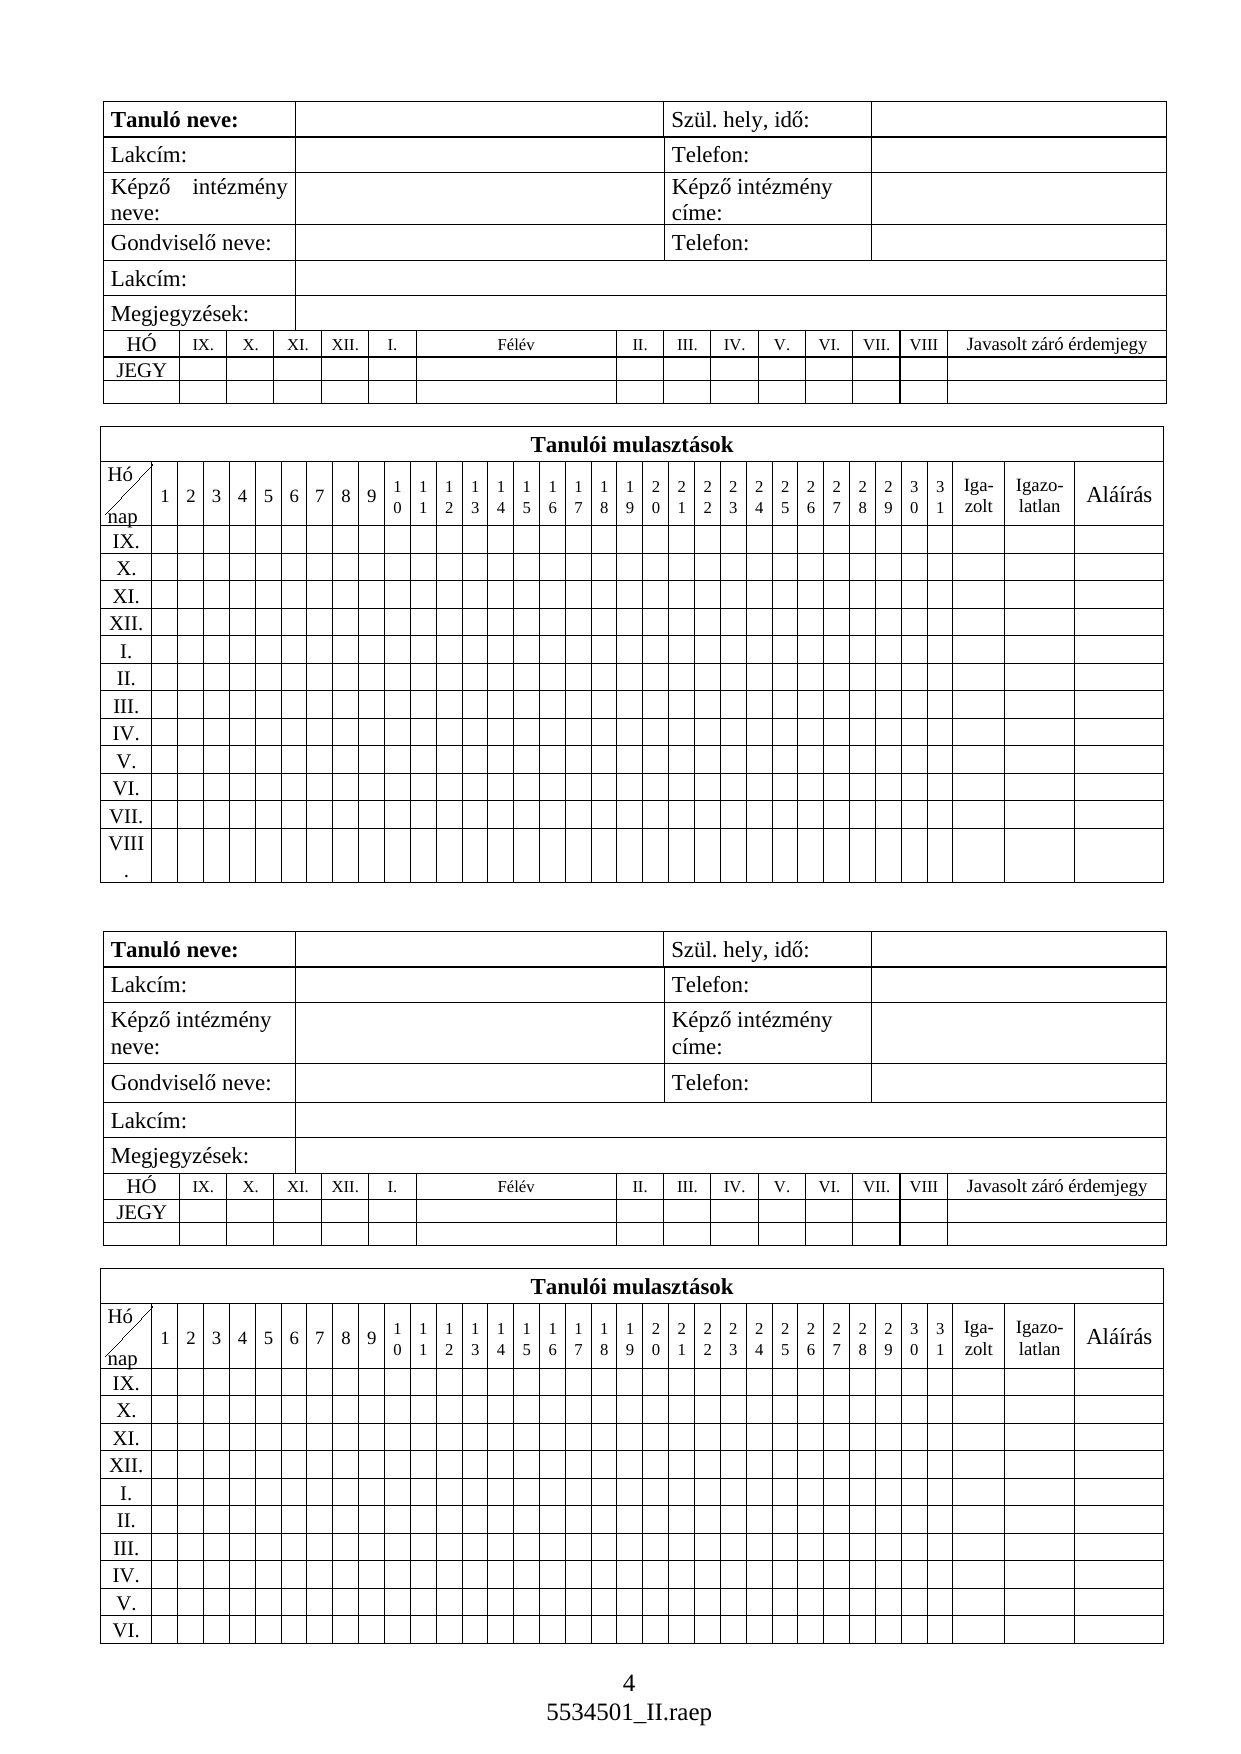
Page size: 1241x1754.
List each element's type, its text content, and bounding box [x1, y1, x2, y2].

table_cell [104, 381, 179, 403]
table_cell [876, 1479, 901, 1505]
table_cell [307, 554, 332, 580]
table_cell [948, 1223, 1166, 1245]
table_cell [850, 801, 875, 828]
table_cell [617, 1534, 642, 1560]
table_cell [773, 1424, 797, 1450]
table_cell 13 [463, 1304, 487, 1367]
table_cell [1075, 1561, 1163, 1587]
table_cell [385, 1589, 410, 1615]
table_cell [514, 774, 539, 800]
table_cell [928, 719, 952, 745]
table_cell [721, 829, 746, 882]
table_cell [773, 719, 797, 745]
table_cell [540, 746, 565, 773]
table_cell [104, 1223, 179, 1245]
table_cell [798, 581, 823, 608]
table_cell 1 [152, 1304, 177, 1367]
table_cell [592, 1479, 616, 1505]
table_cell 9 [359, 1304, 384, 1367]
table_cell [369, 1246, 416, 1268]
table_cell Képző intézmény címe: [665, 173, 871, 223]
table_cell [747, 1424, 772, 1450]
table_cell [488, 1369, 513, 1395]
table_cell [798, 1561, 823, 1587]
table_cell [333, 1589, 358, 1615]
table_cell [463, 1534, 487, 1560]
table_cell [953, 829, 1004, 882]
table_cell X. [101, 554, 151, 580]
table_cell [152, 1369, 177, 1395]
table_cell [1005, 1369, 1074, 1395]
table_cell [566, 636, 591, 663]
table_cell [721, 1451, 746, 1477]
table_cell [411, 636, 436, 663]
table_header Szül. hely, idő: [664, 932, 871, 966]
table_cell [230, 1479, 255, 1505]
table_cell 2 [178, 462, 203, 525]
table_cell [721, 1616, 746, 1642]
table_cell II. [617, 1174, 663, 1198]
table_cell [296, 138, 664, 172]
table_cell [798, 1396, 823, 1422]
table_cell [798, 1451, 823, 1477]
table_cell [1005, 1451, 1074, 1477]
table_cell [180, 381, 226, 403]
table_cell [437, 1561, 462, 1587]
table_cell [669, 774, 694, 800]
table_cell [1005, 801, 1074, 828]
table_cell [643, 691, 668, 718]
table_cell [540, 1506, 565, 1532]
table_cell [928, 691, 952, 718]
table_cell [1075, 691, 1163, 718]
table_cell [411, 526, 436, 553]
table_cell X. [101, 1396, 151, 1422]
table_cell VII. [853, 331, 899, 356]
table_cell [540, 1589, 565, 1615]
table_cell [617, 381, 663, 403]
table_cell [369, 1200, 416, 1222]
table_cell [721, 1506, 746, 1532]
table_cell [566, 1506, 591, 1532]
table_cell [333, 1506, 358, 1532]
table_cell XII. [322, 1174, 368, 1198]
table_cell [928, 1396, 952, 1422]
table_cell [758, 1246, 805, 1268]
table_cell [540, 691, 565, 718]
table_cell 3 [204, 1304, 229, 1367]
table_cell [178, 1616, 203, 1642]
table_cell VIII [901, 331, 947, 356]
table_cell [359, 526, 384, 553]
table_cell [333, 691, 358, 718]
table_cell [953, 1506, 1004, 1532]
table_cell [514, 719, 539, 745]
table_cell HÓ [104, 331, 179, 356]
table_cell 8 [333, 462, 358, 525]
table_cell [721, 609, 746, 635]
table_cell [773, 1479, 797, 1505]
table_cell [514, 1396, 539, 1422]
table_cell [592, 829, 616, 882]
table_cell IX. [180, 331, 226, 356]
table_cell [488, 609, 513, 635]
table_cell [359, 1424, 384, 1450]
table_cell [514, 1369, 539, 1395]
table_cell [463, 774, 487, 800]
table_cell [463, 1561, 487, 1587]
table_cell [902, 1369, 927, 1395]
table_cell [773, 774, 797, 800]
table_cell [747, 636, 772, 663]
table_cell [488, 581, 513, 608]
table_cell IX. [180, 1174, 226, 1198]
table_cell [928, 829, 952, 882]
table_cell [178, 829, 203, 882]
table_cell [773, 664, 797, 690]
table_cell [721, 1561, 746, 1587]
table_cell [711, 1223, 758, 1245]
table_cell [824, 636, 849, 663]
table_cell [616, 1246, 664, 1268]
table_cell [669, 1451, 694, 1477]
table_cell [411, 829, 436, 882]
table_cell [152, 1589, 177, 1615]
table_cell [1005, 609, 1074, 635]
table_cell [488, 1534, 513, 1560]
table_cell [296, 968, 664, 1002]
table_cell [307, 1369, 332, 1395]
table_cell [1075, 581, 1163, 608]
table_cell [850, 664, 875, 690]
table_cell [256, 774, 281, 800]
table_cell [411, 801, 436, 828]
table_cell [695, 636, 720, 663]
table_cell [437, 636, 462, 663]
table_cell Lakcím: [104, 968, 295, 1002]
table_cell [953, 664, 1004, 690]
table_cell [411, 1616, 436, 1642]
table_cell [902, 1451, 927, 1477]
table_cell [902, 1506, 927, 1532]
table_cell [282, 829, 306, 882]
table_cell [798, 1424, 823, 1450]
table_cell [178, 1534, 203, 1560]
table_cell [417, 381, 616, 403]
table_cell [178, 1479, 203, 1505]
table_cell [1005, 1589, 1074, 1615]
table_cell [514, 526, 539, 553]
table_header Tanuló neve: [104, 102, 295, 136]
table_cell [296, 173, 664, 223]
table_cell [178, 526, 203, 553]
table_cell [274, 381, 321, 403]
table_cell [152, 1506, 177, 1532]
table_cell [643, 1506, 668, 1532]
table_cell [256, 691, 281, 718]
table_cell [230, 526, 255, 553]
table_cell [902, 636, 927, 663]
table_cell [204, 829, 229, 882]
table_cell [798, 774, 823, 800]
table_cell [437, 1534, 462, 1560]
table_cell [643, 1396, 668, 1422]
table_cell [711, 1246, 758, 1268]
table_cell Iga- zolt [953, 1304, 1004, 1367]
table_cell [514, 636, 539, 663]
table_cell [617, 1223, 663, 1245]
table_cell [369, 404, 416, 426]
table_cell [850, 1451, 875, 1477]
table_cell [669, 636, 694, 663]
table_cell [178, 1451, 203, 1477]
table_cell [1075, 1479, 1163, 1505]
table_cell [385, 1424, 410, 1450]
table_cell [333, 1369, 358, 1395]
table_cell [359, 1561, 384, 1587]
table_cell [948, 381, 1166, 403]
table_cell [953, 1589, 1004, 1615]
table_cell [850, 1589, 875, 1615]
table_cell [566, 1451, 591, 1477]
table_cell 14 [488, 1304, 513, 1367]
table_cell [747, 1396, 772, 1422]
table_cell [307, 1616, 332, 1642]
table_cell JEGY [104, 358, 179, 380]
table_cell Hó nap [101, 1304, 151, 1367]
table_cell [307, 801, 332, 828]
table_cell [1005, 1479, 1074, 1505]
table_cell [385, 801, 410, 828]
table_cell [824, 526, 849, 553]
table_cell [411, 691, 436, 718]
table_cell [411, 1396, 436, 1422]
table_cell 23 [721, 462, 746, 525]
table_cell [592, 1506, 616, 1532]
table_header [296, 932, 663, 966]
table_cell [437, 1369, 462, 1395]
table_cell [282, 1451, 306, 1477]
table_cell [902, 829, 927, 882]
table_cell [902, 1396, 927, 1422]
table_cell [463, 554, 487, 580]
table_cell [180, 358, 226, 380]
table_cell [853, 381, 899, 403]
table_cell [928, 1589, 952, 1615]
table_cell [227, 1200, 273, 1222]
table_cell III. [101, 691, 151, 718]
table_cell [566, 1396, 591, 1422]
table_cell 3 [204, 462, 229, 525]
table_cell [902, 526, 927, 553]
table_cell [711, 381, 758, 403]
table_cell [850, 829, 875, 882]
table_cell [773, 829, 797, 882]
table_cell [695, 1451, 720, 1477]
table_cell [643, 1589, 668, 1615]
table_cell [411, 554, 436, 580]
table_cell [411, 1479, 436, 1505]
table_cell [463, 829, 487, 882]
table_cell [359, 691, 384, 718]
table_cell [411, 1451, 436, 1477]
table_cell [385, 554, 410, 580]
table_cell [902, 691, 927, 718]
table_cell [333, 774, 358, 800]
table_cell Lakcím: [104, 1103, 295, 1137]
table_cell 31 [928, 1304, 952, 1367]
table_cell VI. [101, 774, 151, 800]
table_cell [227, 1246, 274, 1268]
table_cell [592, 1424, 616, 1450]
table_cell V. [101, 746, 151, 773]
table_cell [643, 746, 668, 773]
table_cell Félév [417, 331, 616, 356]
table_cell Tanulói mulasztások [101, 427, 1163, 461]
table_cell [152, 554, 177, 580]
table_cell [928, 1451, 952, 1477]
table_cell [178, 1561, 203, 1587]
table_cell XI. [274, 1174, 321, 1198]
table_cell [617, 1616, 642, 1642]
table_cell [617, 636, 642, 663]
table_cell [617, 1369, 642, 1395]
table_cell [256, 636, 281, 663]
table_cell [669, 609, 694, 635]
table_cell [669, 801, 694, 828]
table_cell [227, 381, 273, 403]
table_cell [463, 664, 487, 690]
table_cell [333, 581, 358, 608]
table_cell [747, 1451, 772, 1477]
table_cell [948, 358, 1166, 380]
table_cell [1075, 774, 1163, 800]
table_cell [721, 581, 746, 608]
table_cell [437, 581, 462, 608]
table_cell [230, 691, 255, 718]
table_cell [773, 1369, 797, 1395]
table_cell [296, 1064, 664, 1102]
table_cell [1075, 526, 1163, 553]
table_cell [643, 636, 668, 663]
table_cell [824, 801, 849, 828]
table_cell Telefon: [665, 968, 871, 1002]
table_cell [540, 581, 565, 608]
table_cell Gondviselő neve: [104, 225, 295, 259]
table_cell [514, 829, 539, 882]
table_cell [850, 1561, 875, 1587]
table_cell [152, 609, 177, 635]
table_cell [721, 554, 746, 580]
table_cell [798, 801, 823, 828]
table_cell [322, 1223, 368, 1245]
table_cell [204, 1589, 229, 1615]
table_cell [928, 1534, 952, 1560]
table_cell [488, 1479, 513, 1505]
table_cell [230, 1451, 255, 1477]
table_cell [643, 1369, 668, 1395]
table_cell [152, 746, 177, 773]
table_cell [902, 1561, 927, 1587]
table_cell [274, 1200, 321, 1222]
table_cell 18 [592, 462, 616, 525]
table_cell [514, 554, 539, 580]
table_cell [824, 1479, 849, 1505]
table_cell [721, 664, 746, 690]
table_cell [747, 829, 772, 882]
table_cell [514, 1451, 539, 1477]
table_cell [178, 801, 203, 828]
table_cell [643, 1616, 668, 1642]
table_cell [411, 774, 436, 800]
table_cell [901, 1200, 947, 1222]
table_cell [669, 1424, 694, 1450]
table_cell 11 [411, 462, 436, 525]
table_cell [416, 404, 616, 426]
table_cell [463, 801, 487, 828]
table_cell 16 [540, 462, 565, 525]
table_cell 5 [256, 462, 281, 525]
table_cell [256, 1561, 281, 1587]
table_cell [540, 636, 565, 663]
table_cell [747, 719, 772, 745]
table_cell [566, 774, 591, 800]
table_cell [747, 1561, 772, 1587]
table_cell [1075, 1534, 1163, 1560]
table_cell [824, 1451, 849, 1477]
table_cell [103, 404, 179, 426]
table_cell [850, 1616, 875, 1642]
table_cell [1005, 691, 1074, 718]
table_cell [178, 554, 203, 580]
table_cell 26 [798, 1304, 823, 1367]
table_cell 10 [385, 1304, 410, 1367]
table_cell [282, 774, 306, 800]
table_cell [204, 1424, 229, 1450]
table_cell XII. [101, 1451, 151, 1477]
table_cell [1075, 1424, 1163, 1450]
table_cell [333, 746, 358, 773]
table_cell [853, 1223, 899, 1245]
table_cell 27 [824, 1304, 849, 1367]
table_cell [152, 1479, 177, 1505]
table_cell [514, 581, 539, 608]
table_cell [643, 1534, 668, 1560]
table_cell [359, 1534, 384, 1560]
table_cell [1005, 1534, 1074, 1560]
table_cell 24 [747, 462, 772, 525]
table_cell [876, 691, 901, 718]
table_cell [540, 829, 565, 882]
table_cell [1075, 1506, 1163, 1532]
table_cell [695, 1616, 720, 1642]
table_cell [902, 1479, 927, 1505]
table_cell [333, 801, 358, 828]
table_header Tanuló neve: [104, 932, 295, 966]
table_cell [901, 381, 947, 403]
table_cell [540, 1561, 565, 1587]
table_cell [488, 774, 513, 800]
table_cell [1005, 554, 1074, 580]
table_cell [204, 1616, 229, 1642]
table_cell [824, 1561, 849, 1587]
table_cell [178, 1589, 203, 1615]
table_cell [592, 719, 616, 745]
table_cell [152, 719, 177, 745]
table_cell [417, 1200, 616, 1222]
table_cell [669, 1396, 694, 1422]
table_cell [876, 801, 901, 828]
table_cell [256, 1616, 281, 1642]
table_cell [514, 664, 539, 690]
table_cell 28 [850, 462, 875, 525]
table_cell [850, 526, 875, 553]
table_cell [488, 526, 513, 553]
table_cell [617, 746, 642, 773]
table_cell [437, 1424, 462, 1450]
table_cell [178, 664, 203, 690]
table_cell [540, 554, 565, 580]
table_cell [876, 1396, 901, 1422]
table_cell [850, 719, 875, 745]
table_cell [617, 774, 642, 800]
table_cell [850, 1506, 875, 1532]
table_cell [437, 1451, 462, 1477]
table_cell 19 [617, 462, 642, 525]
table_cell [643, 581, 668, 608]
table_cell [230, 1616, 255, 1642]
table_cell [333, 829, 358, 882]
table_cell Megjegyzések: [104, 296, 295, 330]
table_cell [152, 1424, 177, 1450]
table_cell [695, 1534, 720, 1560]
table_cell [282, 1561, 306, 1587]
table_cell [806, 1223, 852, 1245]
table_cell [385, 1561, 410, 1587]
table_cell [1005, 1506, 1074, 1532]
table_cell [282, 1616, 306, 1642]
table_cell [953, 1561, 1004, 1587]
table_cell [695, 1479, 720, 1505]
table_cell [773, 1451, 797, 1477]
table_cell [747, 581, 772, 608]
table_cell VI. [806, 1174, 852, 1198]
table_cell [928, 526, 952, 553]
table_cell 4 [230, 462, 255, 525]
table_cell [152, 774, 177, 800]
table_cell Telefon: [665, 1064, 871, 1102]
table_cell 20 [643, 1304, 668, 1367]
table_cell X. [227, 1174, 273, 1198]
table_cell [853, 1200, 899, 1222]
table_cell [307, 636, 332, 663]
table_cell [540, 1479, 565, 1505]
table_cell [876, 1561, 901, 1587]
table_cell III. [664, 331, 710, 356]
table_cell [307, 1424, 332, 1450]
table_cell [282, 1396, 306, 1422]
table_cell [721, 526, 746, 553]
table_cell 6 [282, 1304, 306, 1367]
table_cell Iga- zolt [953, 462, 1004, 525]
table_cell [307, 719, 332, 745]
table_cell [437, 801, 462, 828]
table_cell [747, 1589, 772, 1615]
table_cell [773, 691, 797, 718]
table_cell [695, 691, 720, 718]
table_cell [747, 1479, 772, 1505]
table_cell [872, 968, 1166, 1002]
table_cell [385, 719, 410, 745]
table_cell [230, 719, 255, 745]
table_cell [369, 381, 416, 403]
table_cell [359, 664, 384, 690]
table_cell [566, 691, 591, 718]
table_cell [437, 554, 462, 580]
table_cell 27 [824, 462, 849, 525]
table_cell [178, 1369, 203, 1395]
table_cell [643, 801, 668, 828]
table_cell [798, 664, 823, 690]
table_cell [1005, 526, 1074, 553]
table_cell [695, 1561, 720, 1587]
table_cell VII. [101, 801, 151, 828]
table_cell [417, 1223, 616, 1245]
table_cell [669, 1561, 694, 1587]
table_cell [1005, 581, 1074, 608]
table_cell [592, 1616, 616, 1642]
table_cell [307, 526, 332, 553]
table_cell [759, 358, 805, 380]
table_cell [664, 358, 710, 380]
table_cell [773, 1534, 797, 1560]
table_cell [178, 609, 203, 635]
table_cell [359, 801, 384, 828]
table_cell [798, 1369, 823, 1395]
table_cell [385, 581, 410, 608]
table_cell [711, 1200, 758, 1222]
table_cell [540, 1424, 565, 1450]
table_cell [617, 581, 642, 608]
table_cell [948, 1246, 1167, 1268]
table_cell [416, 1246, 616, 1268]
table_cell [617, 554, 642, 580]
table_cell [695, 829, 720, 882]
table_cell 18 [592, 1304, 616, 1367]
table_cell [566, 526, 591, 553]
table_cell [850, 691, 875, 718]
table_cell [296, 225, 664, 259]
table_cell [385, 774, 410, 800]
table_cell [805, 404, 853, 426]
table_cell [721, 774, 746, 800]
table_cell [296, 261, 1166, 295]
table_cell [872, 225, 1166, 259]
table_cell [307, 1479, 332, 1505]
table_cell [307, 581, 332, 608]
table_cell [411, 1424, 436, 1450]
table_cell [798, 1506, 823, 1532]
table_cell [256, 1506, 281, 1532]
table_cell [616, 404, 664, 426]
table_cell [282, 664, 306, 690]
table_cell [463, 1616, 487, 1642]
table_cell Lakcím: [104, 261, 295, 295]
table_cell [333, 609, 358, 635]
table_cell [282, 1506, 306, 1532]
table_cell 29 [876, 1304, 901, 1367]
table_cell [256, 801, 281, 828]
table_cell [824, 829, 849, 882]
table_cell [282, 1534, 306, 1560]
table_cell [806, 1200, 852, 1222]
table_cell [592, 1396, 616, 1422]
table_cell [359, 774, 384, 800]
table_cell [307, 829, 332, 882]
table_cell [230, 1369, 255, 1395]
table_cell [695, 581, 720, 608]
table_cell [333, 719, 358, 745]
table_cell [463, 581, 487, 608]
table_cell [695, 719, 720, 745]
table_cell [256, 829, 281, 882]
table_cell 24 [747, 1304, 772, 1367]
table_header [872, 932, 1166, 966]
table_cell Telefon: [665, 138, 871, 172]
table_cell [256, 1396, 281, 1422]
table_cell [566, 1424, 591, 1450]
table_cell [1005, 1616, 1074, 1642]
table_cell [850, 554, 875, 580]
table_cell [359, 581, 384, 608]
table_cell [463, 1506, 487, 1532]
table_cell [463, 1396, 487, 1422]
table_cell [359, 1506, 384, 1532]
table_cell [282, 1479, 306, 1505]
table_cell [953, 1396, 1004, 1422]
table_cell [824, 1369, 849, 1395]
table_cell [359, 746, 384, 773]
table_cell [643, 774, 668, 800]
table_cell [566, 609, 591, 635]
table_cell [876, 664, 901, 690]
table_cell [566, 554, 591, 580]
table_cell [566, 1616, 591, 1642]
table_cell [617, 1479, 642, 1505]
table_cell I. [369, 1174, 416, 1198]
table_cell [664, 1246, 711, 1268]
table_cell [178, 636, 203, 663]
table_cell [204, 664, 229, 690]
table_cell [695, 526, 720, 553]
table_cell [307, 691, 332, 718]
table_cell [333, 1534, 358, 1560]
table_cell 12 [437, 1304, 462, 1367]
table_cell [928, 554, 952, 580]
table_cell [488, 554, 513, 580]
table_cell [948, 404, 1167, 426]
table_cell [902, 1616, 927, 1642]
table_cell [876, 719, 901, 745]
table_cell [385, 1396, 410, 1422]
table_cell [695, 1424, 720, 1450]
table_cell [204, 746, 229, 773]
table_cell [204, 554, 229, 580]
table_cell [669, 1479, 694, 1505]
table_cell [1075, 554, 1163, 580]
table_cell II. [617, 331, 663, 356]
table_cell Aláírás [1075, 462, 1163, 525]
table_cell [437, 1589, 462, 1615]
table_cell [617, 719, 642, 745]
table_cell [953, 636, 1004, 663]
table_cell [1075, 746, 1163, 773]
table_cell 21 [669, 462, 694, 525]
table_cell [695, 746, 720, 773]
table_cell 22 [695, 462, 720, 525]
table_cell [359, 1369, 384, 1395]
table_cell [824, 609, 849, 635]
table_cell 5 [256, 1304, 281, 1367]
table_cell [178, 746, 203, 773]
table_cell [806, 358, 852, 380]
table_cell 13 [463, 462, 487, 525]
table_cell [514, 609, 539, 635]
table_cell [617, 801, 642, 828]
table_cell [948, 1200, 1166, 1222]
table_cell [902, 609, 927, 635]
table_cell [928, 774, 952, 800]
table_cell [256, 1424, 281, 1450]
table_cell 9 [359, 462, 384, 525]
table_cell [359, 719, 384, 745]
table_cell [876, 609, 901, 635]
table_cell [928, 1561, 952, 1587]
table_cell [824, 774, 849, 800]
table_cell Javasolt záró érdemjegy [948, 331, 1166, 356]
table_cell [385, 829, 410, 882]
table_cell [669, 554, 694, 580]
table_cell VI. [806, 331, 852, 356]
table_cell [437, 1396, 462, 1422]
table_cell [876, 554, 901, 580]
table_cell [274, 404, 321, 426]
table_cell 21 [669, 1304, 694, 1367]
table_cell [1075, 829, 1163, 882]
table_cell [669, 1369, 694, 1395]
table_cell [204, 1561, 229, 1587]
table_cell [876, 636, 901, 663]
table_cell [928, 801, 952, 828]
table_cell [900, 404, 947, 426]
table_cell [872, 1003, 1166, 1063]
table_cell [876, 581, 901, 608]
table_cell [876, 1506, 901, 1532]
table_cell [747, 526, 772, 553]
table_cell [1005, 1424, 1074, 1450]
table_cell [307, 1534, 332, 1560]
table_cell 17 [566, 1304, 591, 1367]
table_cell [669, 664, 694, 690]
table_cell [1005, 829, 1074, 882]
table_cell [592, 581, 616, 608]
table_cell [256, 664, 281, 690]
table_cell [850, 746, 875, 773]
table_cell [643, 719, 668, 745]
table_cell [592, 801, 616, 828]
table_cell [617, 664, 642, 690]
table_cell 17 [566, 462, 591, 525]
table_cell [850, 1534, 875, 1560]
table_cell [463, 1589, 487, 1615]
table_cell [928, 609, 952, 635]
table_cell [540, 1534, 565, 1560]
table_cell [643, 1424, 668, 1450]
table_cell [669, 829, 694, 882]
table_cell [953, 1424, 1004, 1450]
table_cell [721, 746, 746, 773]
table_cell [307, 1396, 332, 1422]
table_cell [953, 609, 1004, 635]
table_cell [385, 526, 410, 553]
table_cell [256, 719, 281, 745]
table_cell [204, 719, 229, 745]
table_cell XI. [274, 331, 321, 356]
table_cell [566, 1589, 591, 1615]
table_cell [711, 404, 758, 426]
table_cell [805, 1246, 853, 1268]
table_cell XI. [101, 1424, 151, 1450]
table_cell [204, 1396, 229, 1422]
table_cell [463, 1369, 487, 1395]
table_cell Gondviselő neve: [104, 1064, 295, 1102]
table_cell [307, 1589, 332, 1615]
table_cell V. [759, 331, 805, 356]
table_cell II. [101, 1506, 151, 1532]
table_cell [282, 1589, 306, 1615]
table_cell 29 [876, 462, 901, 525]
table_cell Igazo- latlan [1005, 1304, 1074, 1367]
table_cell [359, 636, 384, 663]
table_cell [488, 1396, 513, 1422]
table_cell [902, 554, 927, 580]
table_cell [901, 358, 947, 380]
table_cell 28 [850, 1304, 875, 1367]
table_cell [721, 1369, 746, 1395]
table_cell 22 [695, 1304, 720, 1367]
table_cell [824, 1396, 849, 1422]
table_cell [592, 1561, 616, 1587]
table_cell [333, 1479, 358, 1505]
table_cell Tanulói mulasztások [101, 1269, 1163, 1303]
table_cell [1005, 746, 1074, 773]
table_cell [773, 1616, 797, 1642]
table_cell Telefon: [665, 225, 871, 259]
table_cell [152, 1561, 177, 1587]
table_cell [721, 1534, 746, 1560]
table_cell III. [664, 1174, 710, 1198]
table_cell [230, 581, 255, 608]
table_cell [824, 691, 849, 718]
table_cell [850, 1396, 875, 1422]
table_cell [540, 1616, 565, 1642]
table_cell Képző intézmény neve: [104, 173, 295, 223]
table_cell [274, 1223, 321, 1245]
table_cell [282, 801, 306, 828]
table_cell [333, 1424, 358, 1450]
table_cell [488, 829, 513, 882]
table_cell [824, 1616, 849, 1642]
table_cell [902, 1534, 927, 1560]
table_cell [385, 1451, 410, 1477]
table_cell [437, 1479, 462, 1505]
table_cell [321, 1246, 368, 1268]
table_cell [876, 774, 901, 800]
table_cell 25 [773, 1304, 797, 1367]
table_cell [411, 1589, 436, 1615]
table_cell II. [101, 664, 151, 690]
table_cell [566, 801, 591, 828]
table_cell [664, 381, 710, 403]
table_cell [463, 1424, 487, 1450]
table_cell 1 [152, 462, 177, 525]
table_cell [759, 1200, 805, 1222]
table_cell [773, 609, 797, 635]
table_cell [514, 1589, 539, 1615]
table_cell [643, 1561, 668, 1587]
table_cell [747, 1534, 772, 1560]
table_cell [824, 1589, 849, 1615]
table_cell [230, 829, 255, 882]
table_cell [178, 1396, 203, 1422]
table_cell [488, 691, 513, 718]
table_cell [824, 719, 849, 745]
table_cell [773, 1561, 797, 1587]
table_cell [230, 1561, 255, 1587]
table_cell [617, 1561, 642, 1587]
table_cell [180, 1246, 227, 1268]
table_cell 2 [178, 1304, 203, 1367]
table_cell Javasolt záró érdemjegy [948, 1174, 1166, 1198]
table_cell 25 [773, 462, 797, 525]
table_cell [824, 554, 849, 580]
table_cell 7 [307, 462, 332, 525]
table_cell [901, 1223, 947, 1245]
table_cell 30 [902, 462, 927, 525]
table_cell [592, 664, 616, 690]
table_cell [178, 581, 203, 608]
table_cell [798, 636, 823, 663]
table_cell [902, 1424, 927, 1450]
table_cell [322, 358, 368, 380]
table_cell [152, 664, 177, 690]
table_cell [643, 526, 668, 553]
table_cell [695, 609, 720, 635]
table_cell [463, 746, 487, 773]
table_cell [953, 719, 1004, 745]
table_cell [437, 691, 462, 718]
table_cell [876, 1534, 901, 1560]
table_cell [798, 746, 823, 773]
table_cell [747, 1616, 772, 1642]
table_cell [876, 1424, 901, 1450]
table_cell [721, 1396, 746, 1422]
table_cell 7 [307, 1304, 332, 1367]
table_cell [798, 829, 823, 882]
table_cell [230, 801, 255, 828]
table_cell [876, 1451, 901, 1477]
table_cell [322, 1200, 368, 1222]
table_cell [230, 1506, 255, 1532]
table_cell [1075, 636, 1163, 663]
table_cell [664, 404, 711, 426]
table_cell [617, 1589, 642, 1615]
table_cell VIII [901, 1174, 947, 1198]
table_cell [566, 746, 591, 773]
table_cell [876, 526, 901, 553]
table_cell [953, 691, 1004, 718]
table_cell [437, 774, 462, 800]
table_cell [230, 554, 255, 580]
table_cell [256, 1451, 281, 1477]
table_cell [540, 801, 565, 828]
table_cell 16 [540, 1304, 565, 1367]
table_cell [385, 664, 410, 690]
table_cell [1005, 664, 1074, 690]
table_cell [566, 1561, 591, 1587]
table_cell [152, 691, 177, 718]
table_cell [592, 1369, 616, 1395]
table_cell [488, 1616, 513, 1642]
table_cell IV. [711, 331, 758, 356]
table_cell [178, 691, 203, 718]
table_cell [256, 1369, 281, 1395]
table_cell 31 [928, 462, 952, 525]
table_cell [307, 609, 332, 635]
table_cell [463, 636, 487, 663]
table_cell [178, 1506, 203, 1532]
table_cell [540, 1451, 565, 1477]
table_cell [256, 526, 281, 553]
table_cell [152, 829, 177, 882]
table_cell [540, 774, 565, 800]
table_cell [953, 746, 1004, 773]
table_cell [437, 1616, 462, 1642]
table_cell IX. [101, 1369, 151, 1395]
table_cell [592, 1534, 616, 1560]
table_cell [953, 1534, 1004, 1560]
table_cell [411, 746, 436, 773]
table_cell [437, 829, 462, 882]
table_cell [230, 1534, 255, 1560]
table_cell [437, 609, 462, 635]
table_cell [592, 774, 616, 800]
table_cell [592, 1589, 616, 1615]
table_cell [385, 1479, 410, 1505]
table_cell [747, 609, 772, 635]
table_cell [385, 691, 410, 718]
table_cell [333, 1451, 358, 1477]
table_cell III. [101, 1534, 151, 1560]
table_cell [514, 1534, 539, 1560]
table_cell [359, 554, 384, 580]
table_cell [928, 746, 952, 773]
table_cell [411, 1534, 436, 1560]
table_cell [824, 1534, 849, 1560]
table_cell [437, 719, 462, 745]
table_cell [876, 829, 901, 882]
table_cell [1005, 1396, 1074, 1422]
table_cell [824, 1506, 849, 1532]
table_cell [669, 1616, 694, 1642]
table_cell [333, 1616, 358, 1642]
table_cell [566, 581, 591, 608]
table_cell [103, 1246, 179, 1268]
table_cell [773, 1589, 797, 1615]
table_cell [872, 1064, 1166, 1102]
table_cell VI. [101, 1616, 151, 1642]
table_cell [204, 774, 229, 800]
table_cell IV. [101, 719, 151, 745]
table_cell [227, 1223, 273, 1245]
table_cell 11 [411, 1304, 436, 1367]
table_cell [953, 1616, 1004, 1642]
table_cell [488, 1589, 513, 1615]
table_cell VII. [853, 1174, 899, 1198]
table_cell [385, 1506, 410, 1532]
table_cell 20 [643, 462, 668, 525]
table_cell [798, 1479, 823, 1505]
table_cell [643, 1479, 668, 1505]
table_cell [230, 774, 255, 800]
table_cell [592, 1451, 616, 1477]
table_cell [664, 1200, 710, 1222]
table_cell [798, 1589, 823, 1615]
table_cell [824, 664, 849, 690]
table_cell [385, 1369, 410, 1395]
table_cell [256, 581, 281, 608]
table_cell [178, 1424, 203, 1450]
table_cell [204, 636, 229, 663]
table_cell [617, 829, 642, 882]
table_cell [488, 636, 513, 663]
table_cell [953, 581, 1004, 608]
table_cell [385, 1616, 410, 1642]
table_cell [178, 719, 203, 745]
table_cell [695, 554, 720, 580]
table_cell [307, 1451, 332, 1477]
table_cell [230, 636, 255, 663]
table_cell [385, 636, 410, 663]
table_cell [256, 609, 281, 635]
table_cell [307, 1561, 332, 1587]
table_cell [566, 1369, 591, 1395]
table_cell [204, 801, 229, 828]
table_cell [592, 636, 616, 663]
table_cell V. [759, 1174, 805, 1198]
table_cell [282, 554, 306, 580]
table_cell [274, 358, 321, 380]
table_cell [928, 1616, 952, 1642]
table_cell [204, 1479, 229, 1505]
table_cell [617, 609, 642, 635]
table_cell 8 [333, 1304, 358, 1367]
table_header Szül. hely, idő: [664, 102, 871, 136]
table_cell [695, 1369, 720, 1395]
table_cell [152, 636, 177, 663]
table_cell [853, 1246, 900, 1268]
table_cell [1075, 1589, 1163, 1615]
table_cell [773, 801, 797, 828]
table_cell [514, 1479, 539, 1505]
table_cell [902, 1589, 927, 1615]
table_cell [695, 1589, 720, 1615]
table_cell [773, 1506, 797, 1532]
table_cell [928, 1424, 952, 1450]
table_cell [282, 526, 306, 553]
table_cell [824, 1424, 849, 1450]
table_cell [928, 1506, 952, 1532]
table_cell [721, 719, 746, 745]
table_cell [643, 1451, 668, 1477]
table_cell [669, 1589, 694, 1615]
table_cell [385, 1534, 410, 1560]
table_cell [824, 746, 849, 773]
table_cell [359, 1396, 384, 1422]
table_cell [488, 719, 513, 745]
table_cell [566, 1479, 591, 1505]
table_cell [282, 719, 306, 745]
table_cell [876, 1369, 901, 1395]
table_cell [437, 664, 462, 690]
table_cell [721, 1589, 746, 1615]
table_cell [1075, 609, 1163, 635]
table_cell [321, 404, 368, 426]
table_cell [256, 554, 281, 580]
table_cell [711, 358, 758, 380]
table_cell Képző intézmény neve: [104, 1003, 295, 1063]
table_cell [876, 1616, 901, 1642]
table_cell XI. [101, 581, 151, 608]
table_cell [759, 381, 805, 403]
table_cell [695, 774, 720, 800]
table_cell [359, 1479, 384, 1505]
table_cell 14 [488, 462, 513, 525]
table_cell [773, 526, 797, 553]
table_cell [617, 526, 642, 553]
table_cell [669, 1506, 694, 1532]
table_cell 30 [902, 1304, 927, 1367]
table_cell [850, 581, 875, 608]
table_cell [514, 746, 539, 773]
table_cell [540, 609, 565, 635]
table_cell JEGY [104, 1200, 179, 1222]
table_cell [322, 381, 368, 403]
table_cell [411, 581, 436, 608]
table_cell [514, 801, 539, 828]
table_cell [227, 358, 273, 380]
table_cell 6 [282, 462, 306, 525]
table_cell [463, 691, 487, 718]
table_cell [747, 746, 772, 773]
table_cell [798, 609, 823, 635]
table_cell [853, 358, 899, 380]
table_cell 4 [230, 1304, 255, 1367]
table_cell [296, 1138, 1166, 1172]
table_cell [566, 829, 591, 882]
table_cell [488, 664, 513, 690]
table_cell [953, 554, 1004, 580]
table_cell [953, 774, 1004, 800]
table_cell [307, 746, 332, 773]
table_cell [872, 138, 1166, 172]
table_cell [928, 664, 952, 690]
table_cell [230, 1589, 255, 1615]
table_cell [230, 1396, 255, 1422]
table_cell [359, 609, 384, 635]
table_cell [617, 1506, 642, 1532]
table_cell [411, 1561, 436, 1587]
table_cell [850, 774, 875, 800]
table_cell [747, 1506, 772, 1532]
table_cell [902, 581, 927, 608]
table_cell [721, 691, 746, 718]
table_cell [540, 664, 565, 690]
table_cell [592, 554, 616, 580]
table_cell [721, 636, 746, 663]
table_header [296, 102, 663, 136]
table_cell Igazo- latlan [1005, 462, 1074, 525]
table_cell IV. [711, 1174, 758, 1198]
table_cell [227, 404, 274, 426]
table_cell [540, 1369, 565, 1395]
table_cell [669, 526, 694, 553]
table_cell [230, 1424, 255, 1450]
table_cell X. [227, 331, 273, 356]
table_cell [204, 609, 229, 635]
table_cell [566, 719, 591, 745]
table_cell [669, 746, 694, 773]
table_cell [437, 1506, 462, 1532]
table_cell [411, 719, 436, 745]
table_cell [643, 609, 668, 635]
table_cell [296, 296, 1166, 330]
table_cell [902, 774, 927, 800]
table_cell [617, 1451, 642, 1477]
table_cell [152, 1616, 177, 1642]
table_cell [1075, 664, 1163, 690]
table_cell [463, 609, 487, 635]
table_cell [180, 404, 227, 426]
table_cell [437, 746, 462, 773]
table_cell [643, 829, 668, 882]
table_cell [643, 664, 668, 690]
table_cell [333, 664, 358, 690]
table_cell [928, 1369, 952, 1395]
table_cell [296, 1103, 1166, 1137]
table_cell [902, 746, 927, 773]
table_cell [747, 774, 772, 800]
table_cell [540, 526, 565, 553]
table_cell [592, 526, 616, 553]
table_cell [152, 526, 177, 553]
table_cell [850, 1369, 875, 1395]
table_cell I. [101, 1479, 151, 1505]
table_cell [463, 1479, 487, 1505]
table_cell [1005, 636, 1074, 663]
table_cell Félév [417, 1174, 616, 1198]
table_cell [282, 581, 306, 608]
table_cell [333, 636, 358, 663]
table_cell [411, 664, 436, 690]
table_cell V. [101, 1589, 151, 1615]
table_cell Lakcím: [104, 138, 295, 172]
table_cell [902, 801, 927, 828]
table_cell [1075, 1369, 1163, 1395]
table_cell [592, 691, 616, 718]
table_cell [369, 1223, 416, 1245]
table_cell [437, 526, 462, 553]
table_cell XII. [322, 331, 368, 356]
table_cell [617, 1200, 663, 1222]
table_cell [463, 526, 487, 553]
table_cell [514, 691, 539, 718]
table_cell [152, 801, 177, 828]
table_cell [617, 1396, 642, 1422]
table_cell [900, 1246, 947, 1268]
table_cell [953, 1369, 1004, 1395]
table_cell IV. [101, 1561, 151, 1587]
table_cell [695, 664, 720, 690]
table_cell 26 [798, 462, 823, 525]
table_cell [953, 801, 1004, 828]
table_cell [488, 746, 513, 773]
table_cell [773, 636, 797, 663]
table_cell [664, 1223, 710, 1245]
table_cell [256, 746, 281, 773]
table_cell [669, 1534, 694, 1560]
table_cell [721, 1479, 746, 1505]
table_cell [1075, 1451, 1163, 1477]
table_cell [152, 1396, 177, 1422]
table_cell [282, 691, 306, 718]
table_cell [333, 1561, 358, 1587]
table_cell [204, 581, 229, 608]
table_cell [256, 1589, 281, 1615]
table_cell [204, 526, 229, 553]
table_cell [411, 1506, 436, 1532]
table_cell [850, 1479, 875, 1505]
table_cell [488, 1424, 513, 1450]
table_cell [333, 1396, 358, 1422]
table_cell [617, 1424, 642, 1450]
table_cell [953, 1479, 1004, 1505]
table_cell [721, 1424, 746, 1450]
table_cell [747, 691, 772, 718]
table_cell [566, 664, 591, 690]
table_cell [411, 1369, 436, 1395]
table_cell [359, 829, 384, 882]
table_cell [759, 1223, 805, 1245]
table_cell [282, 609, 306, 635]
table_cell [256, 1479, 281, 1505]
table_cell [204, 691, 229, 718]
table_cell [773, 1396, 797, 1422]
table_cell 15 [514, 1304, 539, 1367]
table_cell [282, 746, 306, 773]
table_cell [798, 554, 823, 580]
table_cell [307, 774, 332, 800]
table_cell [385, 609, 410, 635]
table_cell [1075, 1396, 1163, 1422]
table_cell [747, 1369, 772, 1395]
table_cell Képző intézmény címe: [665, 1003, 871, 1063]
table_cell [806, 381, 852, 403]
table_cell [669, 581, 694, 608]
table_cell Megjegyzések: [104, 1138, 295, 1172]
table_cell [488, 1451, 513, 1477]
table_cell [180, 1223, 226, 1245]
table_cell [902, 664, 927, 690]
table_cell [1005, 1561, 1074, 1587]
table_cell 12 [437, 462, 462, 525]
table_cell [152, 1451, 177, 1477]
table_cell [152, 581, 177, 608]
table_cell [876, 746, 901, 773]
table_cell [1075, 719, 1163, 745]
table_cell [824, 581, 849, 608]
table_cell [798, 691, 823, 718]
table_cell [463, 719, 487, 745]
table_cell [643, 554, 668, 580]
table_cell [669, 691, 694, 718]
table_cell [333, 526, 358, 553]
table_cell [385, 746, 410, 773]
table_cell [514, 1561, 539, 1587]
table_cell [514, 1616, 539, 1642]
table_cell XII. [101, 609, 151, 635]
table_cell 19 [617, 1304, 642, 1367]
table_cell [928, 1479, 952, 1505]
table_cell [747, 664, 772, 690]
table_cell [417, 358, 616, 380]
table_cell [204, 1369, 229, 1395]
table_cell [592, 609, 616, 635]
table_cell [953, 1451, 1004, 1477]
table_cell [617, 358, 663, 380]
table_cell [669, 719, 694, 745]
table_cell [773, 554, 797, 580]
table_cell [747, 801, 772, 828]
table_cell [180, 1200, 226, 1222]
table_cell [230, 664, 255, 690]
table_cell [695, 801, 720, 828]
table_cell [296, 1003, 664, 1063]
table_cell [411, 609, 436, 635]
table_cell [928, 581, 952, 608]
table_cell [540, 1396, 565, 1422]
table_cell [488, 1561, 513, 1587]
table_cell [902, 719, 927, 745]
table_cell [1005, 719, 1074, 745]
table_cell [798, 526, 823, 553]
table_cell [152, 1534, 177, 1560]
table_cell [204, 1534, 229, 1560]
table_cell [773, 581, 797, 608]
table_cell [369, 358, 416, 380]
table_cell [592, 746, 616, 773]
table_cell [204, 1506, 229, 1532]
table_cell [747, 554, 772, 580]
table_cell [307, 1506, 332, 1532]
table_header [872, 102, 1166, 136]
table_cell 23 [721, 1304, 746, 1367]
table_cell I. [369, 331, 416, 356]
table_cell IX. [101, 526, 151, 553]
table_cell [695, 1396, 720, 1422]
table_cell I. [101, 636, 151, 663]
table_cell [850, 1424, 875, 1450]
table_cell [256, 1534, 281, 1560]
table_cell [488, 801, 513, 828]
table_cell [798, 1534, 823, 1560]
table_cell [514, 1506, 539, 1532]
table_cell [850, 636, 875, 663]
table_cell [695, 1506, 720, 1532]
table_cell [359, 1589, 384, 1615]
table_cell [230, 746, 255, 773]
table_cell [566, 1534, 591, 1560]
table_cell [359, 1451, 384, 1477]
table_cell [1075, 1616, 1163, 1642]
table_cell [230, 609, 255, 635]
table_cell [876, 1589, 901, 1615]
table_cell [850, 609, 875, 635]
table_cell [307, 664, 332, 690]
table_cell [282, 636, 306, 663]
table_cell [1005, 774, 1074, 800]
table_cell VIII. [101, 829, 151, 882]
table_cell HÓ [104, 1174, 179, 1198]
table_cell [488, 1506, 513, 1532]
table_cell [540, 719, 565, 745]
table_cell [282, 1369, 306, 1395]
table_cell [274, 1246, 321, 1268]
table_cell [928, 636, 952, 663]
table_cell [463, 1451, 487, 1477]
table_cell [798, 719, 823, 745]
table_cell [204, 1451, 229, 1477]
table_cell [359, 1616, 384, 1642]
table_cell 15 [514, 462, 539, 525]
table_cell Aláírás [1075, 1304, 1163, 1367]
table_cell [282, 1424, 306, 1450]
table_cell Hó nap [101, 462, 151, 525]
table_cell [953, 526, 1004, 553]
table_cell [798, 1616, 823, 1642]
table_cell [617, 691, 642, 718]
table_cell [514, 1424, 539, 1450]
table_cell [1075, 801, 1163, 828]
table_cell 10 [385, 462, 410, 525]
table_cell [773, 746, 797, 773]
table_cell [853, 404, 900, 426]
table_cell [333, 554, 358, 580]
table_cell [721, 801, 746, 828]
table_cell [758, 404, 805, 426]
table_cell [872, 173, 1166, 223]
table_cell [178, 774, 203, 800]
